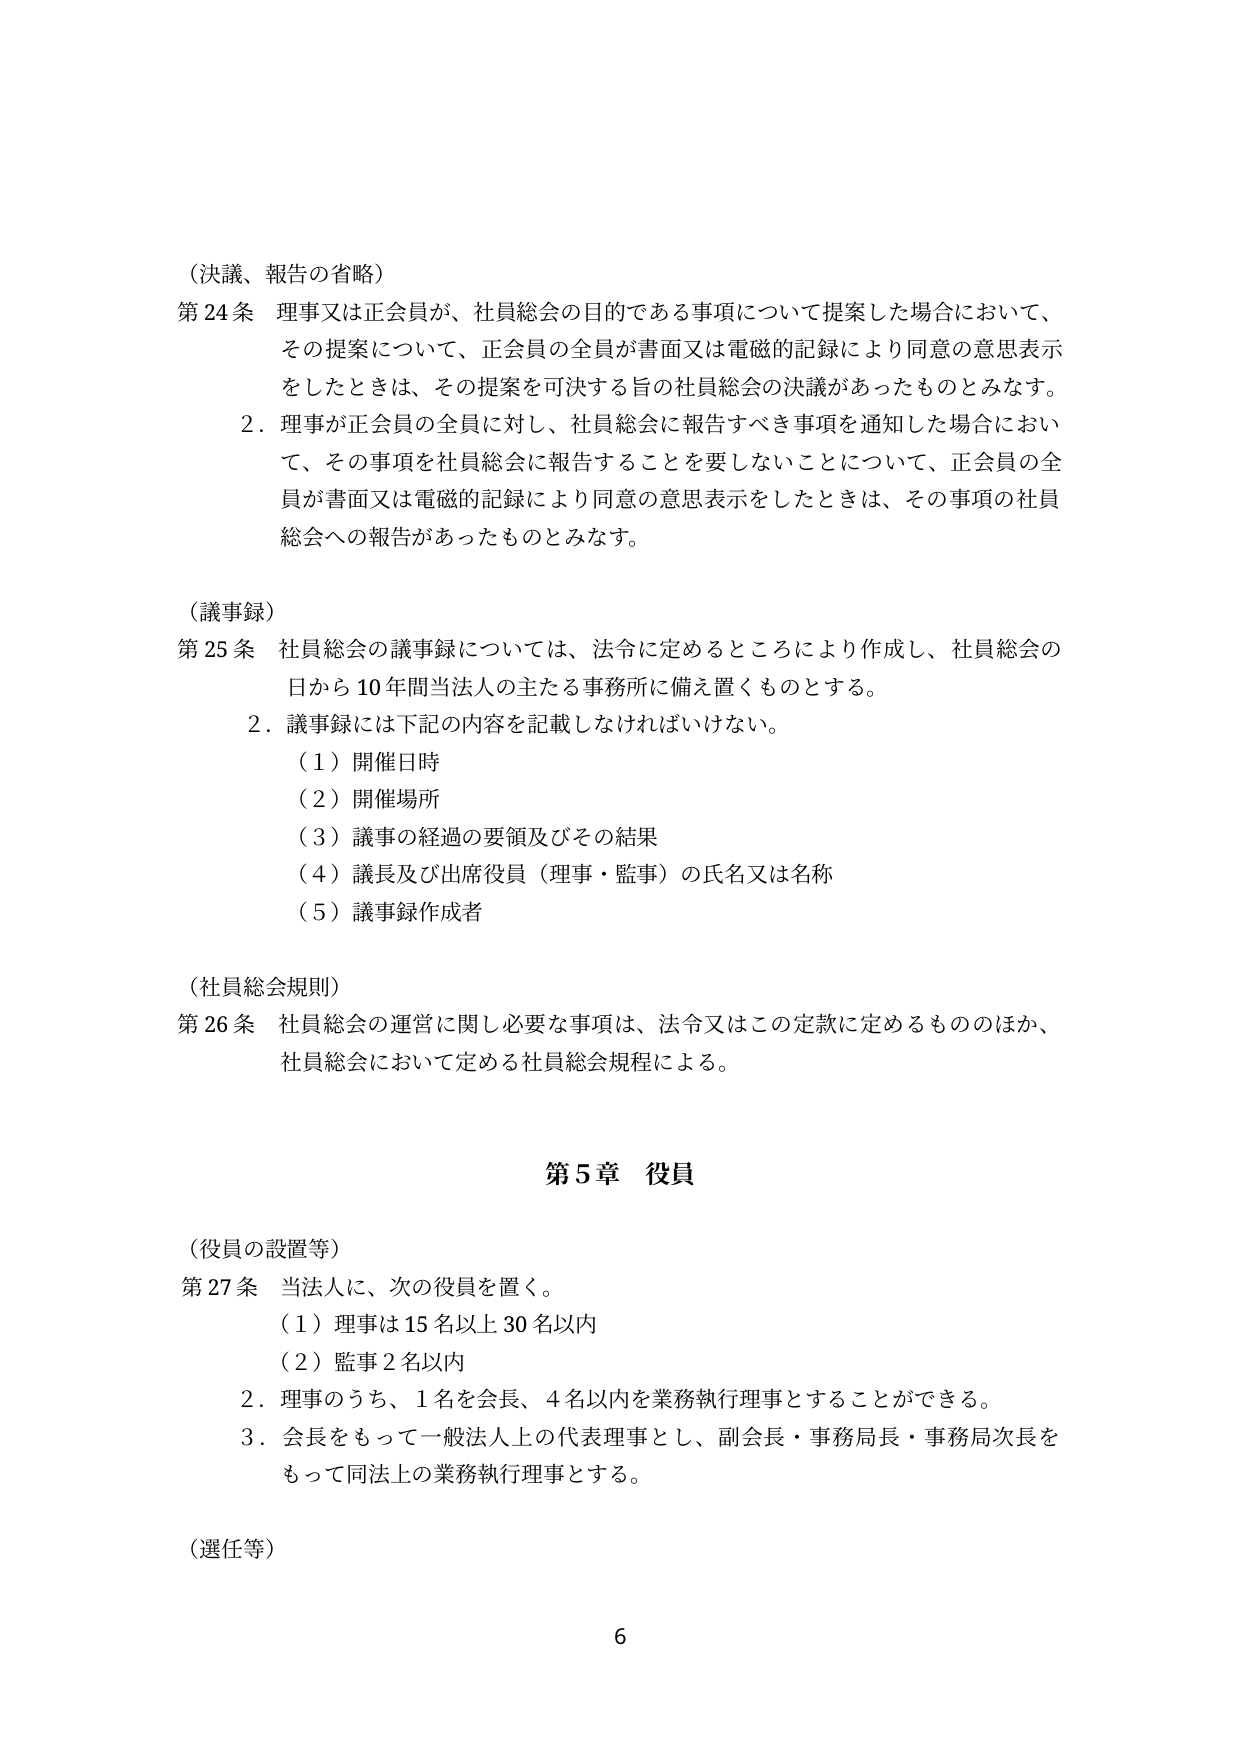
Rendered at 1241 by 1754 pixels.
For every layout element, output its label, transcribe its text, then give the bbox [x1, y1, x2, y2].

text 第26条 社員総会の運営に関し必要な事項は、法令又はこの定款に定めるもののほか、社員総会において定める社員総会規程による。 [177, 1004, 1063, 1079]
text （選任等） [177, 1529, 1063, 1567]
text ３．会長をもって一般法人上の代表理事とし、副会長・事務局長・事務局次長をもって同法上の業務執行理事とする。 [237, 1417, 1063, 1492]
text ２．議事録には下記の内容を記載しなければいけない。 [177, 704, 1063, 742]
text （役員の設置等） [177, 1229, 1063, 1267]
text ２．理事が正会員の全員に対し、社員総会に報告すべき事項を通知した場合において、その事項を社員総会に報告することを要しないことについて、正会員の全員が書面又は電磁的記録により同意の意思表示をしたときは、その事項の社員総会への報告があったものとみなす。 [236, 404, 1063, 554]
text （社員総会規則） [177, 967, 1063, 1004]
text ２．理事のうち、１名を会長、４名以内を業務執行理事とすることができる。 [181, 1379, 1063, 1417]
text 第25条 社員総会の議事録については、法令に定めるところにより作成し、社員総会の日から10年間当法人の主たる事務所に備え置くものとする。 [177, 629, 1063, 704]
text 第５章 役員 [177, 1154, 1063, 1192]
text （２）開催場所 [177, 779, 1063, 817]
text （２）監事２名以内 [181, 1342, 1063, 1379]
text （１）開催日時 [177, 742, 1063, 779]
text （１）理事は15名以上30名以内 [181, 1304, 1063, 1342]
text （５）議事録作成者 [177, 892, 1063, 929]
text （３）議事の経過の要領及びその結果 [177, 817, 1063, 854]
text 第27条 当法人に、次の役員を置く。 [181, 1267, 1063, 1304]
text （４）議長及び出席役員（理事・監事）の氏名又は名称 [177, 854, 1063, 892]
text （決議、報告の省略） [177, 254, 1063, 292]
text （議事録） [177, 592, 1063, 629]
text 第24条 理事又は正会員が、社員総会の目的である事項について提案した場合において、その提案について、正会員の全員が書面又は電磁的記録により同意の意思表示をしたときは、その提案を可決する旨の社員総会の決議があったものとみなす。 [177, 292, 1063, 404]
